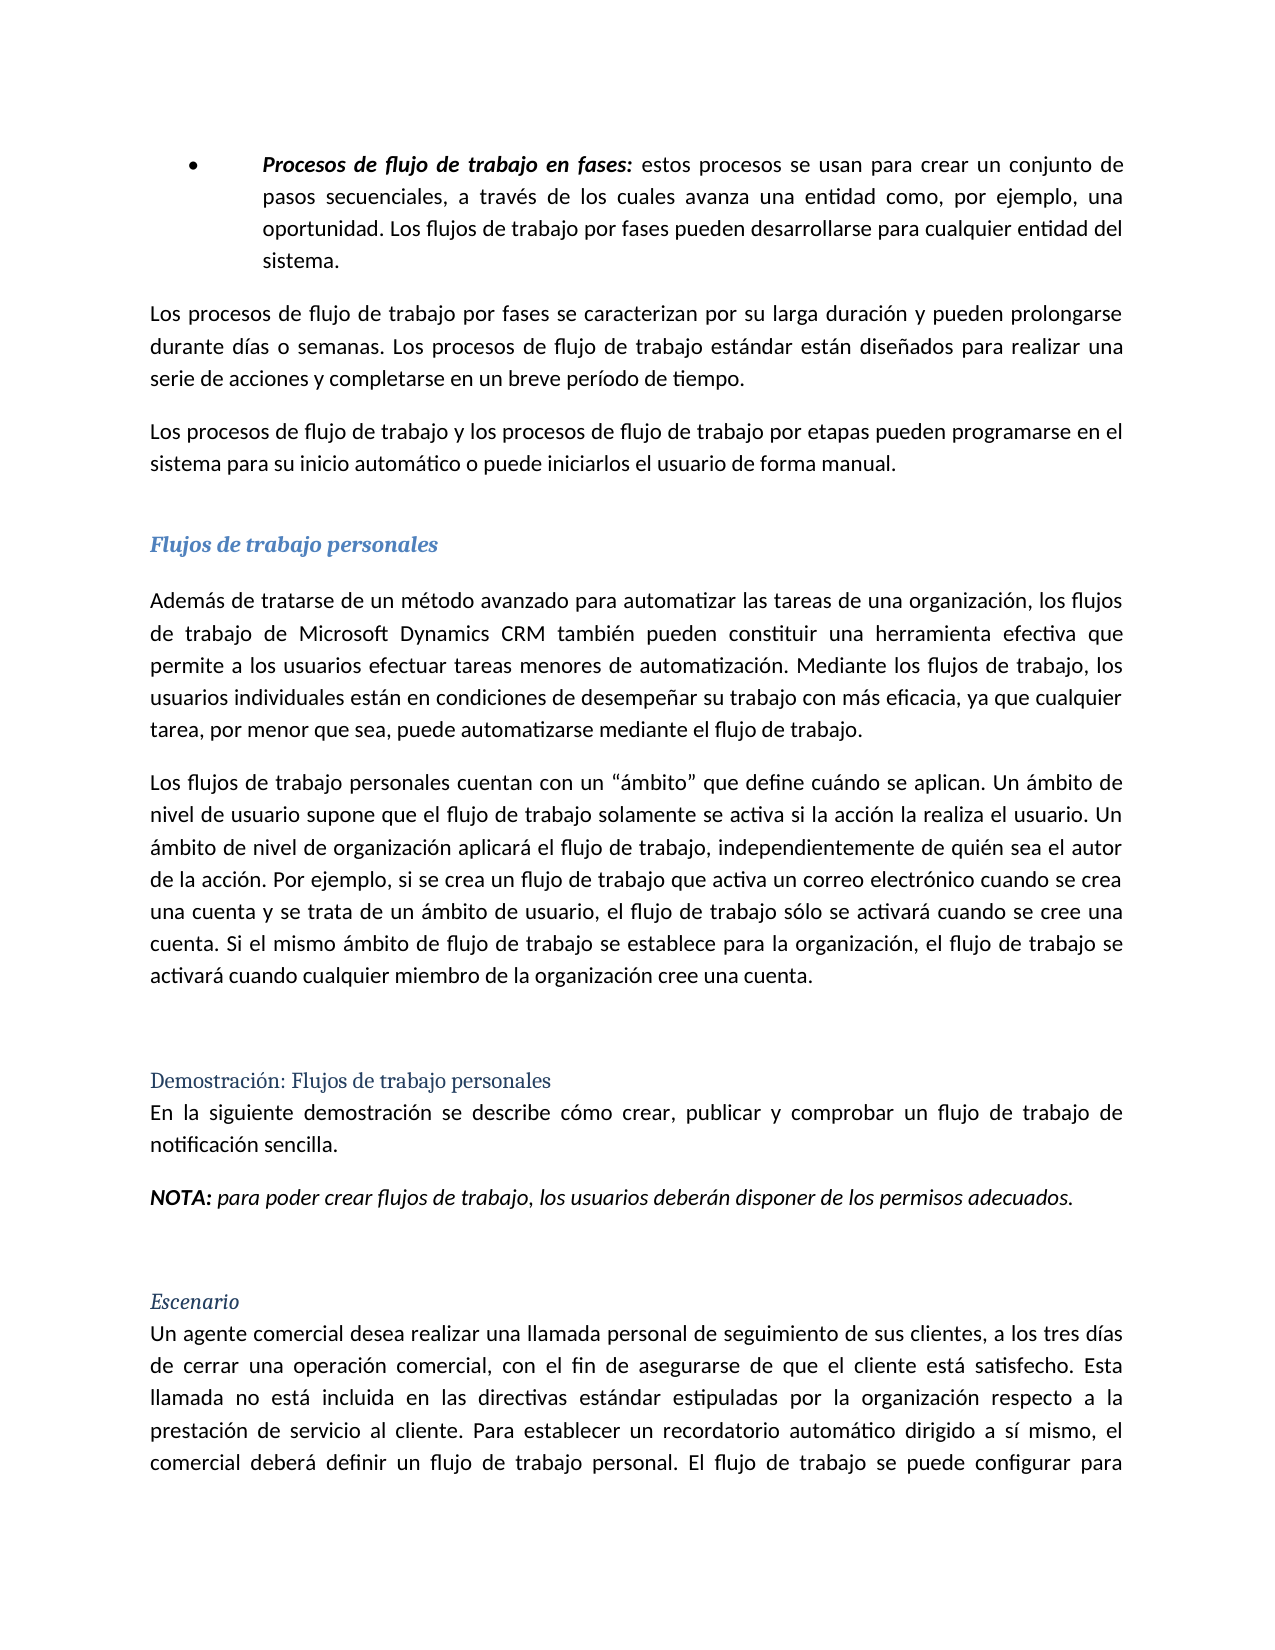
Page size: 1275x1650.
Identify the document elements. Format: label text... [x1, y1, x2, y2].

subtitle Demostración: Flujos de trabajo personales [150, 1067, 1125, 1094]
text Los procesos de flujo de trabajo y los procesos de flujo de trabajo por etapas pueden programarse en el sistema para su inicio automático o puede iniciarlos el usuario de forma manual. [150, 417, 1125, 477]
text Los flujos de trabajo personales cuentan con un “ámbito” que define cuándo se aplican. Un ámbito de nivel de usuario supone que el flujo de trabajo solamente se activa si la acción la realiza el usuario. Un ámbito de nivel de organización aplicará el flujo de trabajo, independientemente de quién sea el autor de la acción. Por ejemplo, si se crea un flujo de trabajo que activa un correo electrónico cuando se crea una cuenta y se trata de un ámbito de usuario, el flujo de trabajo sólo se activará cuando se cree una cuenta. Si el mismo ámbito de flujo de trabajo se establece para la organización, el flujo de trabajo se activará cuando cualquier miembro de la organización cree una cuenta. [150, 768, 1125, 989]
list Procesos de flujo de trabajo en fases: estos procesos se usan para crear un conjunto de pasos secuenciales, a través de los cuales avanza una entidad como, por ejemplo, una oportunidad. Los flujos de trabajo por fases pueden desarrollarse para cualquier entidad del sistema. [187, 150, 1125, 274]
subtitle Flujos de trabajo personales [150, 531, 1125, 558]
text Además de tratarse de un método avanzado para automatizar las tareas de una organización, los flujos de trabajo de Microsoft Dynamics CRM también pueden constituir una herramienta efectiva que permite a los usuarios efectuar tareas menores de automatización. Mediante los flujos de trabajo, los usuarios individuales están en condiciones de desempeñar su trabajo con más eficacia, ya que cualquier tarea, por menor que sea, puede automatizarse mediante el flujo de trabajo. [150, 587, 1125, 743]
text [150, 1319, 1125, 1476]
text Los procesos de flujo de trabajo por fases se caracterizan por su larga duración y pueden prolongarse durante días o semanas. Los procesos de flujo de trabajo estándar están diseñados para realizar una serie de acciones y completarse en un breve período de tiempo. [150, 299, 1125, 392]
subtitle Escenario [150, 1289, 1125, 1315]
text NOTA: para poder crear flujos de trabajo, los usuarios deberán disponer de los permisos adecuados. [150, 1183, 1125, 1211]
text En la siguiente demostración se describe cómo crear, publicar y comprobar un flujo de trabajo de notificación sencilla. [150, 1098, 1125, 1158]
